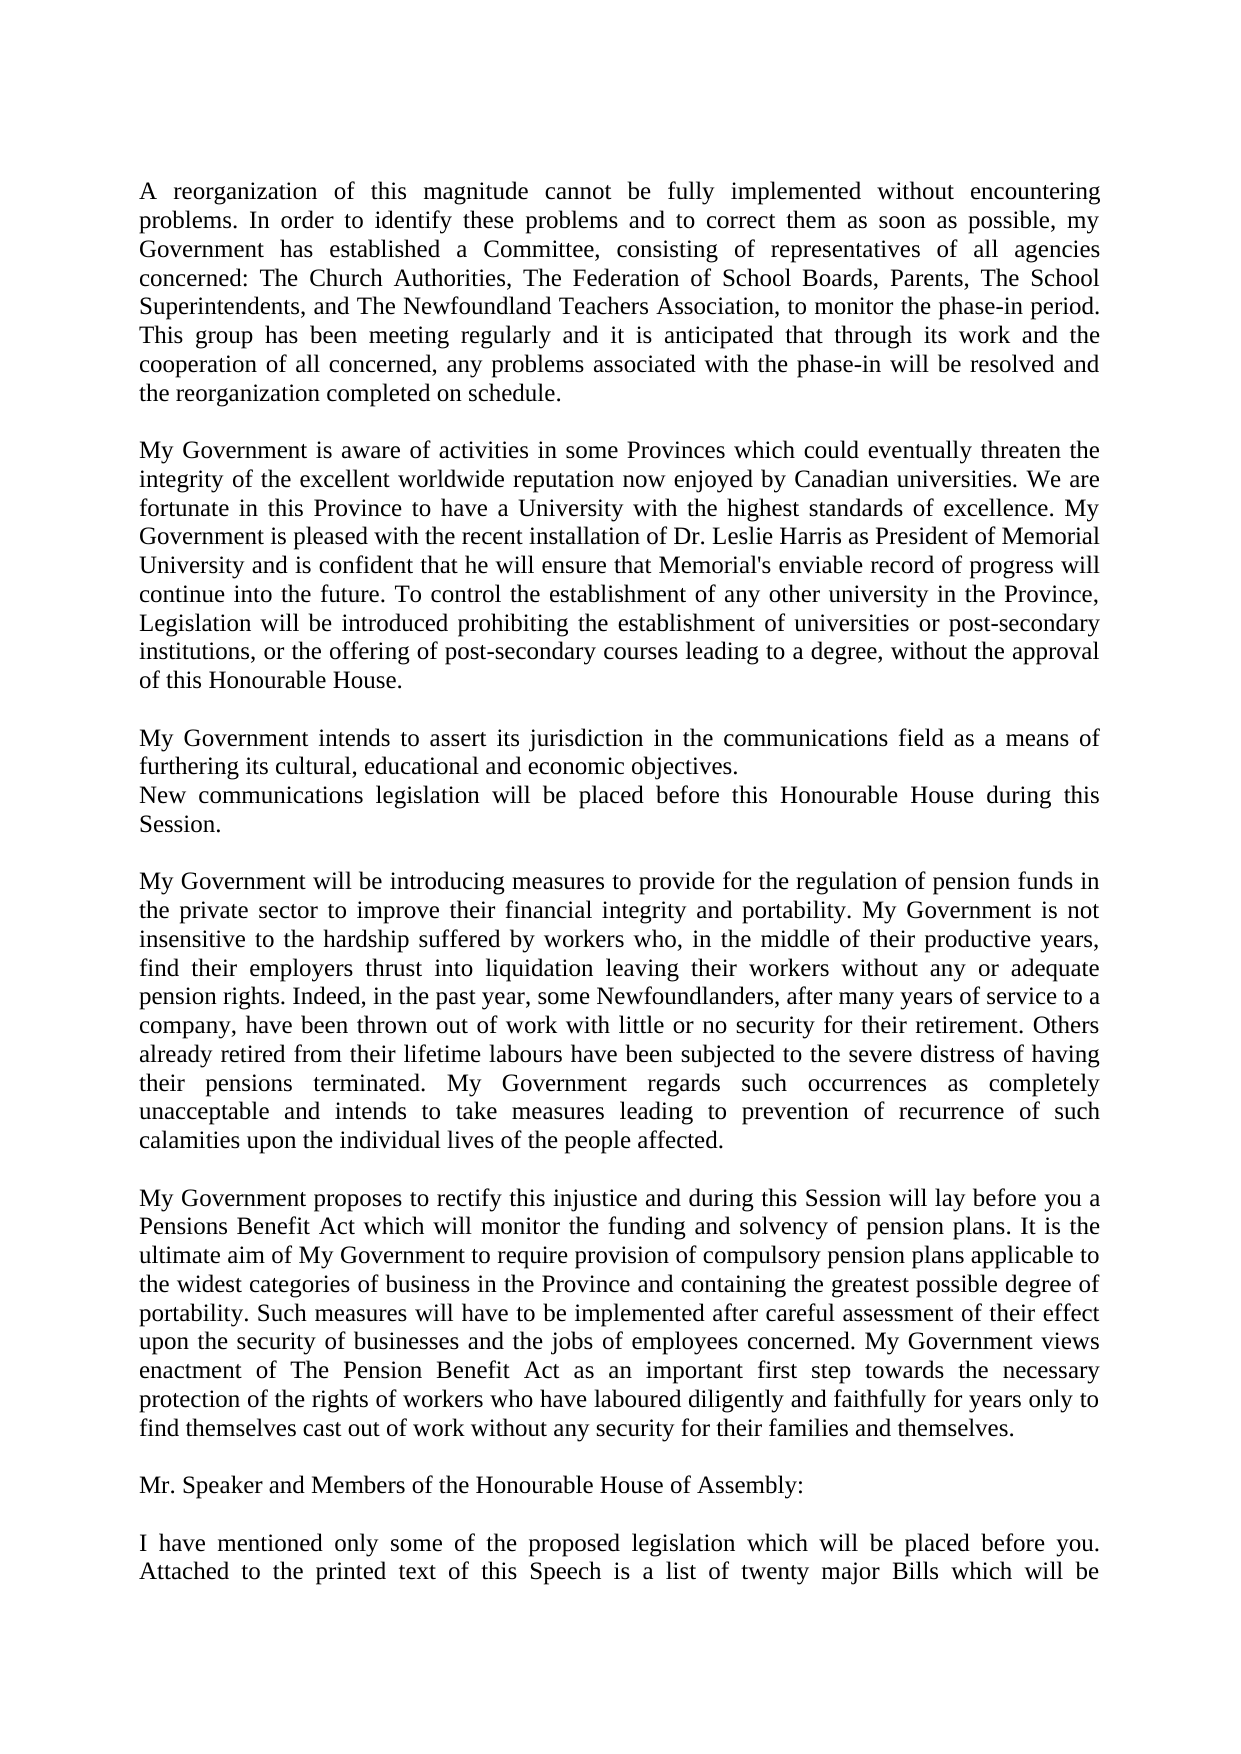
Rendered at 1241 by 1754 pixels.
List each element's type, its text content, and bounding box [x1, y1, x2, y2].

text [139, 1528, 1101, 1585]
text New communications legislation will be placed before this Honourable House during this Session. [139, 780, 1101, 838]
text My Government proposes to rectify this injustice and during this Session will lay before you a Pensions Benefit Act which will monitor the funding and solvency of pension plans. It is the ultimate aim of My Government to require provision of compulsory pension plans applicable to the widest categories of business in the Province and containing the greatest possible degree of portability. Such measures will have to be implemented after careful assessment of their effect upon the security of businesses and the jobs of employees concerned. My Government views enactment of The Pension Benefit Act as an important first step towards the necessary protection of the rights of workers who have laboured diligently and faithfully for years only to find themselves cast out of work without any security for their families and themselves. [139, 1183, 1101, 1441]
text A reorganization of this magnitude cannot be fully implemented without encountering problems. In order to identify these problems and to correct them as soon as possible, my Government has established a Committee, consisting of representatives of all agencies concerned: The Church Authorities, The Federation of School Boards, Parents, The School Superintendents, and The Newfoundland Teachers Association, to monitor the phase-in period. This group has been meeting regularly and it is anticipated that through its work and the cooperation of all concerned, any problems associated with the phase-in will be resolved and the reorganization completed on schedule. [139, 176, 1101, 406]
text My Government will be introducing measures to provide for the regulation of pension funds in the private sector to improve their financial integrity and portability. My Government is not insensitive to the hardship suffered by workers who, in the middle of their productive years, find their employers thrust into liquidation leaving their workers without any or adequate pension rights. Indeed, in the past year, some Newfoundlanders, after many years of service to a company, have been thrown out of work with little or no security for their retirement. Others already retired from their lifetime labours have been subjected to the severe distress of having their pensions terminated. My Government regards such occurrences as completely unacceptable and intends to take measures leading to prevention of recurrence of such calamities upon the individual lives of the people affected. [139, 866, 1101, 1154]
text My Government intends to assert its jurisdiction in the communications field as a means of furthering its cultural, educational and economic objectives. [139, 723, 1101, 780]
text My Government is aware of activities in some Provinces which could eventually threaten the integrity of the excellent worldwide reputation now enjoyed by Canadian universities. We are fortunate in this Province to have a University with the highest standards of excellence. My Government is pleased with the recent installation of Dr. Leslie Harris as President of Memorial University and is confident that he will ensure that Memorial's enviable record of progress will continue into the future. To control the establishment of any other university in the Province, Legislation will be introduced prohibiting the establishment of universities or post-secondary institutions, or the offering of post-secondary courses leading to a degree, without the approval of this Honourable House. [139, 435, 1101, 694]
text Mr. Speaker and Members of the Honourable House of Assembly: [139, 1470, 1101, 1499]
